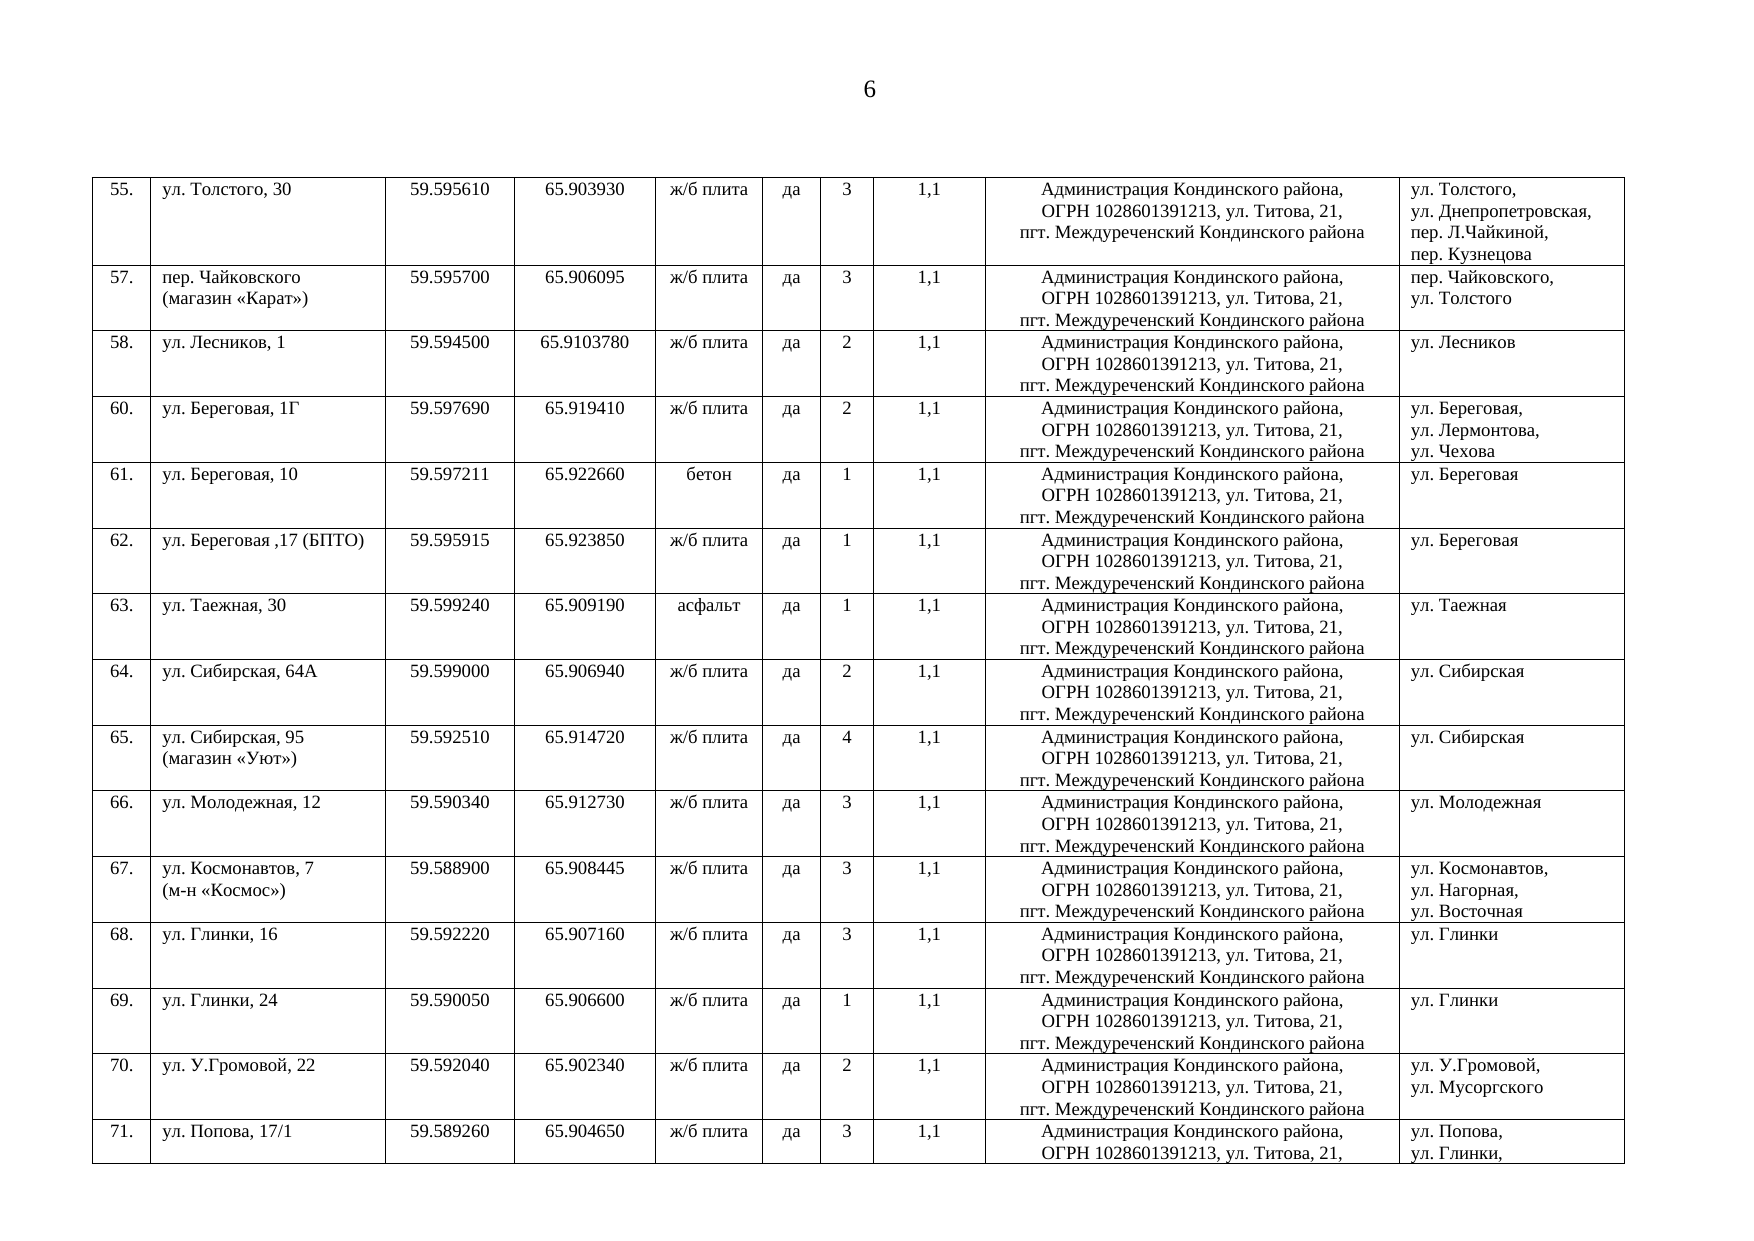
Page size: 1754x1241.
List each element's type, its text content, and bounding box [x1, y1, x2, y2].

table_cell 59.599000 [386, 660, 514, 724]
table_cell да [763, 791, 820, 856]
table_cell ул. Береговая, ул. Лермонтова, ул. Чехова [1400, 397, 1624, 462]
table_cell Администрация Кондинского района, ОГРН 1028601391213, ул. Титова, 21, пгт. Междуреченский Кондинского района [986, 791, 1399, 856]
table_cell 65.923850 [515, 529, 655, 593]
table_cell пер. Чайковского (магазин «Карат») [151, 266, 385, 330]
table_cell да [763, 857, 820, 922]
table_cell 59.595700 [386, 266, 514, 330]
table_cell ж/б плита [656, 791, 762, 856]
table_cell да [763, 726, 820, 790]
table_cell Администрация Кондинского района, ОГРН 1028601391213, ул. Титова, 21, пгт. Междуреченский Кондинского района [986, 923, 1399, 987]
table_cell ж/б плита [656, 726, 762, 790]
table_cell ул. Береговая, 1Г [151, 397, 385, 462]
table_cell Администрация Кондинского района, ОГРН 1028601391213, ул. Титова, 21, пгт. Междуреченский Кондинского района [986, 594, 1399, 659]
table_cell да [763, 463, 820, 527]
table_cell да [763, 397, 820, 462]
table_cell да [763, 331, 820, 396]
table_cell Администрация Кондинского района, ОГРН 1028601391213, ул. Титова, 21, пгт. Междуреченский Кондинского района [986, 463, 1399, 527]
table_cell 1,1 [874, 463, 985, 527]
table_cell ж/б плита [656, 529, 762, 593]
table_cell ж/б плита [656, 857, 762, 922]
table_cell 3 [821, 857, 873, 922]
table_cell 65.909190 [515, 594, 655, 659]
table_cell да [763, 594, 820, 659]
table_cell 65.907160 [515, 923, 655, 987]
table_cell 1,1 [874, 529, 985, 593]
table_cell 3 [821, 791, 873, 856]
table_cell 59.597690 [386, 397, 514, 462]
table_cell 65.919410 [515, 397, 655, 462]
table_cell 4 [821, 726, 873, 790]
table_cell ул. У.Громовой, ул. Мусоргского [1400, 1054, 1624, 1119]
table_cell 59.592510 [386, 726, 514, 790]
table_cell 1 [821, 463, 873, 527]
table_cell 65.914720 [515, 726, 655, 790]
table_cell ул. Таежная [1400, 594, 1624, 659]
table_cell ул. Сибирская [1400, 660, 1624, 724]
table_cell да [763, 660, 820, 724]
table_cell ул. Толстого, 30 [151, 178, 385, 264]
table_cell 65.908445 [515, 857, 655, 922]
table_cell Администрация Кондинского района, ОГРН 1028601391213, ул. Титова, 21, пгт. Междуреченский Кондинского района [986, 331, 1399, 396]
table_cell Администрация Кондинского района, ОГРН 1028601391213, ул. Титова, 21, пгт. Междуреченский Кондинского района [986, 857, 1399, 922]
table_cell 1,1 [874, 791, 985, 856]
table_cell Администрация Кондинского района, ОГРН 1028601391213, ул. Титова, 21, пгт. Междуреченский Кондинского района [986, 726, 1399, 790]
table_cell пер. Чайковского, ул. Толстого [1400, 266, 1624, 330]
table_cell ул. Сибирская [1400, 726, 1624, 790]
table_cell 59.594500 [386, 331, 514, 396]
table_cell 2 [821, 660, 873, 724]
table_cell да [763, 923, 820, 987]
table_cell 63. [93, 594, 150, 659]
table_cell 1,1 [874, 178, 985, 264]
table_cell 68. [93, 923, 150, 987]
table_cell 59.592040 [386, 1054, 514, 1119]
table_cell 1,1 [874, 923, 985, 987]
table_cell 3 [821, 178, 873, 264]
table_cell 1,1 [874, 726, 985, 790]
table_cell ул. Таежная, 30 [151, 594, 385, 659]
table_cell 1,1 [874, 660, 985, 724]
table_cell 3 [821, 266, 873, 330]
table_cell Администрация Кондинского района, ОГРН 1028601391213, ул. Титова, 21, пгт. Междуреченский Кондинского района [986, 1054, 1399, 1119]
table_cell 65.904650 [515, 1120, 655, 1163]
table_cell да [763, 1054, 820, 1119]
table_cell 70. [93, 1054, 150, 1119]
table_cell 1,1 [874, 266, 985, 330]
table_cell 3 [821, 923, 873, 987]
table_cell 62. [93, 529, 150, 593]
table_cell ул. Лесников [1400, 331, 1624, 396]
table_cell ж/б плита [656, 923, 762, 987]
table_cell Администрация Кондинского района, ОГРН 1028601391213, ул. Титова, 21, пгт. Междуреченский Кондинского района [986, 397, 1399, 462]
table_cell ж/б плита [656, 660, 762, 724]
table_cell да [763, 178, 820, 264]
table_cell 1,1 [874, 331, 985, 396]
table_cell 65.922660 [515, 463, 655, 527]
table_cell 59.590050 [386, 989, 514, 1053]
table_cell 59.595610 [386, 178, 514, 264]
table_cell ул. Космонавтов, 7 (м-н «Космос») [151, 857, 385, 922]
table_cell ул. У.Громовой, 22 [151, 1054, 385, 1119]
table_cell 59.599240 [386, 594, 514, 659]
table_cell 57. [93, 266, 150, 330]
table_cell ул. Глинки, 24 [151, 989, 385, 1053]
table_cell 2 [821, 397, 873, 462]
table_cell 64. [93, 660, 150, 724]
table_cell ж/б плита [656, 1054, 762, 1119]
table_cell 69. [93, 989, 150, 1053]
table_cell ж/б плита [656, 989, 762, 1053]
table_cell 67. [93, 857, 150, 922]
table_cell ул. Сибирская, 64А [151, 660, 385, 724]
table_cell 1,1 [874, 857, 985, 922]
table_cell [1400, 1120, 1624, 1163]
table_cell асфальт [656, 594, 762, 659]
table_cell бетон [656, 463, 762, 527]
table_cell 60. [93, 397, 150, 462]
table_cell ж/б плита [656, 331, 762, 396]
table_cell ж/б плита [656, 178, 762, 264]
table_cell 71. [93, 1120, 150, 1163]
table_cell 65.906095 [515, 266, 655, 330]
table_cell 65. [93, 726, 150, 790]
table_cell ул. Береговая [1400, 463, 1624, 527]
table_cell 58. [93, 331, 150, 396]
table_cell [986, 178, 1399, 264]
table_cell 1,1 [874, 1054, 985, 1119]
table_cell ул. Молодежная [1400, 791, 1624, 856]
table_cell да [763, 989, 820, 1053]
table_cell 59.590340 [386, 791, 514, 856]
table_cell 59.597211 [386, 463, 514, 527]
table_cell ж/б плита [656, 397, 762, 462]
table_cell 1,1 [874, 397, 985, 462]
table_cell ул. Космонавтов, ул. Нагорная, ул. Восточная [1400, 857, 1624, 922]
table_cell 1 [821, 594, 873, 659]
table_cell ул. Молодежная, 12 [151, 791, 385, 856]
table_cell ул. Попова, 17/1 [151, 1120, 385, 1163]
table_cell ул. Береговая ,17 (БПТО) [151, 529, 385, 593]
table_cell Администрация Кондинского района, ОГРН 1028601391213, ул. Титова, 21, пгт. Междуреченский Кондинского района [986, 989, 1399, 1053]
table_cell ул. Глинки [1400, 989, 1624, 1053]
table_cell 65.9103780 [515, 331, 655, 396]
table_cell 1,1 [874, 1120, 985, 1163]
table_cell ж/б плита [656, 1120, 762, 1163]
table_cell 1 [821, 529, 873, 593]
table_cell Администрация Кондинского района, ОГРН 1028601391213, ул. Титова, 21, пгт. Междуреченский Кондинского района [986, 660, 1399, 724]
table_cell 55. [93, 178, 150, 264]
table_cell 59.588900 [386, 857, 514, 922]
table_cell ул. Лесников, 1 [151, 331, 385, 396]
table_cell да [763, 1120, 820, 1163]
table_cell 59.595915 [386, 529, 514, 593]
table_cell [986, 1120, 1399, 1163]
table_cell ул. Береговая [1400, 529, 1624, 593]
table_cell 65.912730 [515, 791, 655, 856]
table_cell да [763, 529, 820, 593]
table_cell 61. [93, 463, 150, 527]
table_cell 65.906940 [515, 660, 655, 724]
table_cell 66. [93, 791, 150, 856]
table_cell 2 [821, 331, 873, 396]
table_cell 1 [821, 989, 873, 1053]
table_cell 1,1 [874, 989, 985, 1053]
table_cell да [763, 266, 820, 330]
table_cell ж/б плита [656, 266, 762, 330]
table_cell 65.903930 [515, 178, 655, 264]
table_cell 59.589260 [386, 1120, 514, 1163]
table_cell 3 [821, 1120, 873, 1163]
table_cell 2 [821, 1054, 873, 1119]
table_cell ул. Толстого, ул. Днепропетровская, пер. Л.Чайкиной, пер. Кузнецова [1400, 178, 1624, 264]
table_cell ул. Глинки, 16 [151, 923, 385, 987]
table_cell ул. Глинки [1400, 923, 1624, 987]
table_cell 65.906600 [515, 989, 655, 1053]
table_cell 1,1 [874, 594, 985, 659]
table_cell Администрация Кондинского района, ОГРН 1028601391213, ул. Титова, 21, пгт. Междуреченский Кондинского района [986, 266, 1399, 330]
table_cell ул. Сибирская, 95 (магазин «Уют») [151, 726, 385, 790]
table_cell 59.592220 [386, 923, 514, 987]
table_cell Администрация Кондинского района, ОГРН 1028601391213, ул. Титова, 21, пгт. Междуреченский Кондинского района [986, 529, 1399, 593]
table_cell ул. Береговая, 10 [151, 463, 385, 527]
table_cell 65.902340 [515, 1054, 655, 1119]
